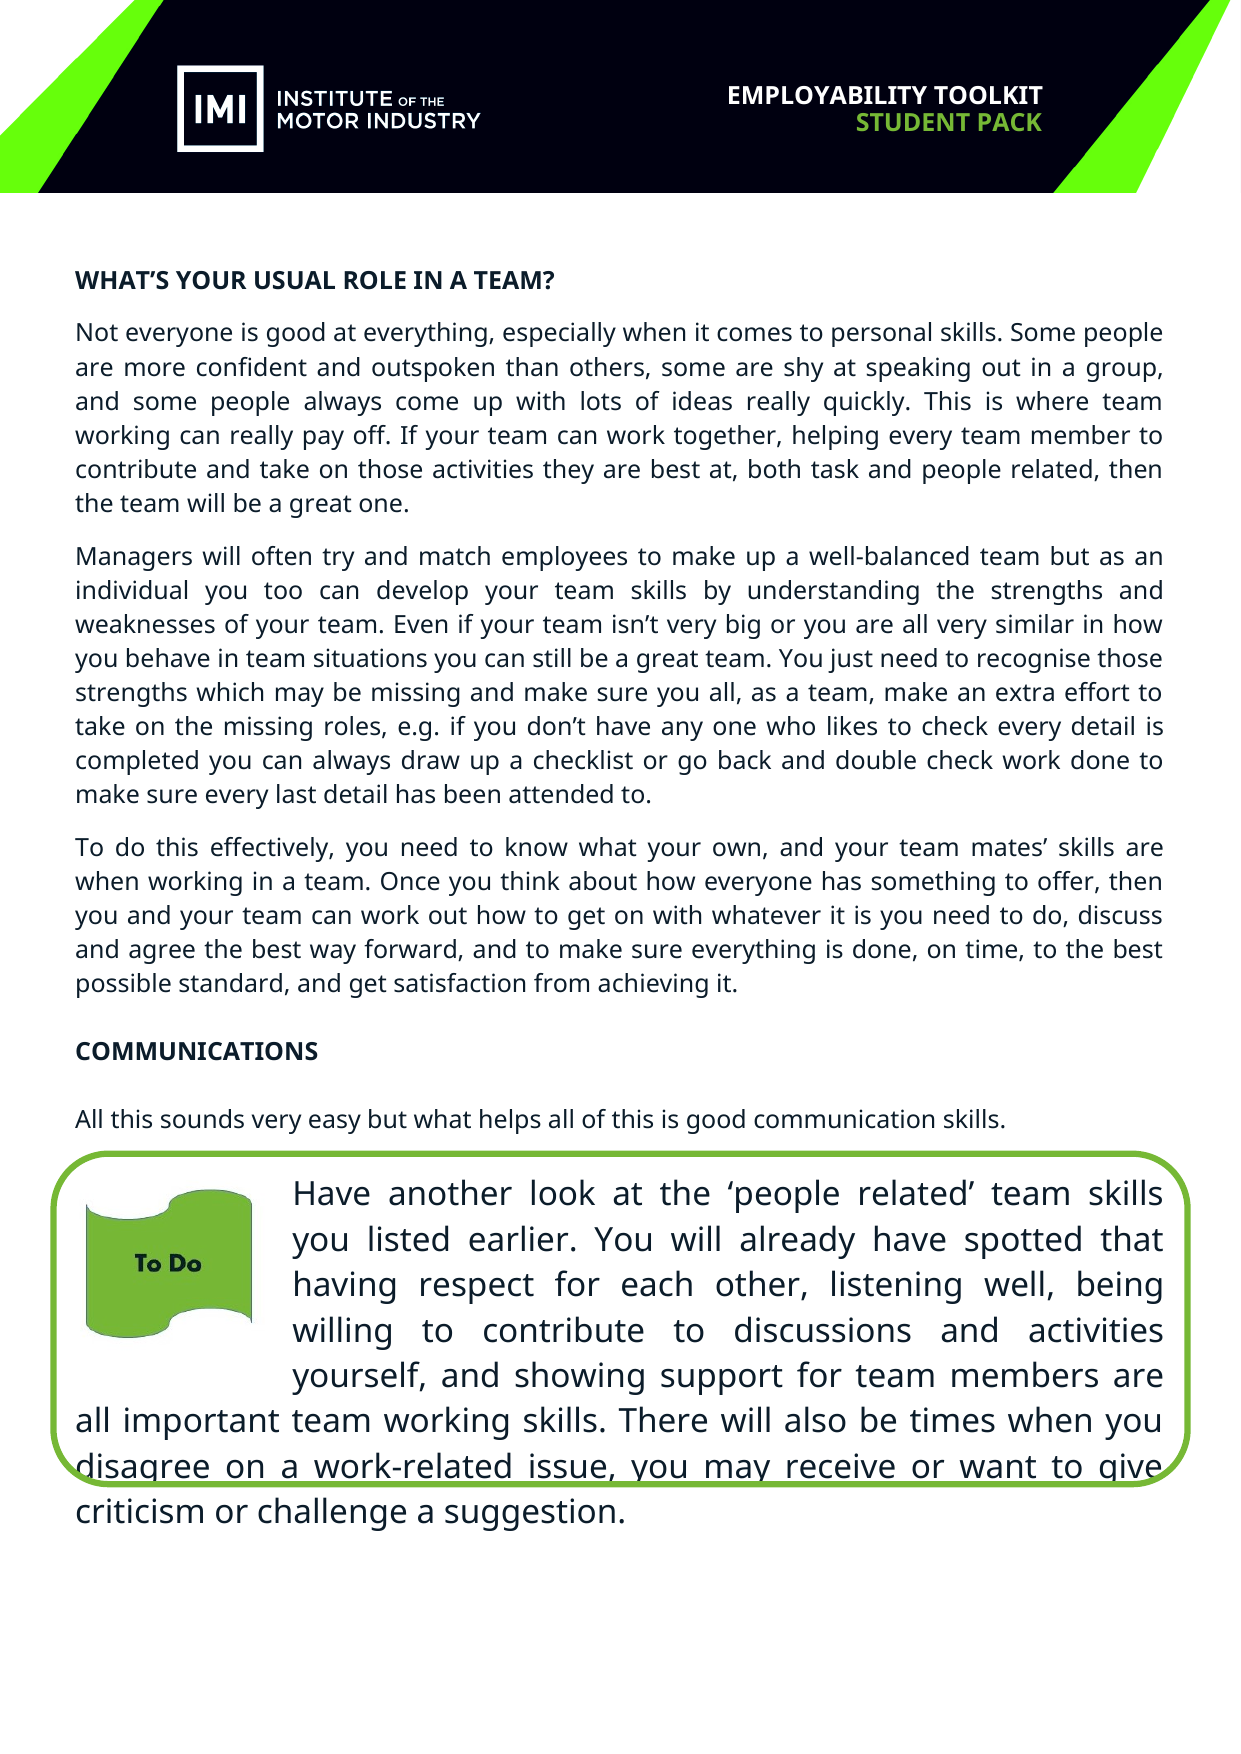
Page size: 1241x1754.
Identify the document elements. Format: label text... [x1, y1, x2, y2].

text To do this effectively, you need to know what your own, and your team mates’ skills are when working in a team. Once you think about how everyone has something to offer, then you and your team can work out how to get on with whatever it is you need to do, discuss and agree the best way forward, and to make sure everything is done, on time, to the best possible standard, and get satisfaction from achieving it. [75, 829, 1165, 1000]
text Managers will often try and match employees to make up a well-balanced team but as an individual you too can develop your team skills by understanding the strengths and weaknesses of your team. Even if your team isn’t very big or you are all very similar in how you behave in team situations you can still be a great team. You just need to recognise those strengths which may be missing and make sure you all, as a team, make an extra effort to take on the missing roles, e.g. if you don’t have any one who likes to check every detail is completed you can always draw up a checklist or go back and double check work done to make sure every last detail has been attended to. [75, 538, 1165, 811]
text All this sounds very easy but what helps all of this is good communication skills. [75, 1102, 1165, 1136]
picture [67, 1153, 88, 1167]
text Have another look at the ‘people related’ team skills you listed earlier. You will already have spotted that having respect for each other, listening well, being willing to contribute to discussions and activities yourself, and showing support for team members are all important team working skills. There will also be times when you disagree on a work-related issue, you may receive or want to give criticism or challenge a suggestion. [75, 1478, 1165, 1533]
text COMMUNICATIONS [75, 1034, 1165, 1068]
text Not everyone is good at everything, especially when it comes to personal skills. Some people are more confident and outspoken than others, some are shy at speaking out in a group, and some people always come up with lots of ideas really quickly. This is where team working can really pay off. If your team can work together, helping every team member to contribute and take on those activities they are best at, both task and people related, then the team will be a great one. [75, 315, 1165, 519]
picture [0, 0, 1241, 193]
text Have another look at the ‘people related’ team skills you listed earlier. You will already have spotted that having respect for each other, listening well, being willing to contribute to discussions and activities yourself, and showing support for team members are all important team working skills. There will also be times when you disagree on a work-related issue, you may receive or want to give criticism or challenge a suggestion. [75, 1170, 1165, 1481]
text WHAT’S YOUR USUAL ROLE IN A TEAM? [75, 262, 1165, 296]
picture [67, 1157, 274, 1372]
